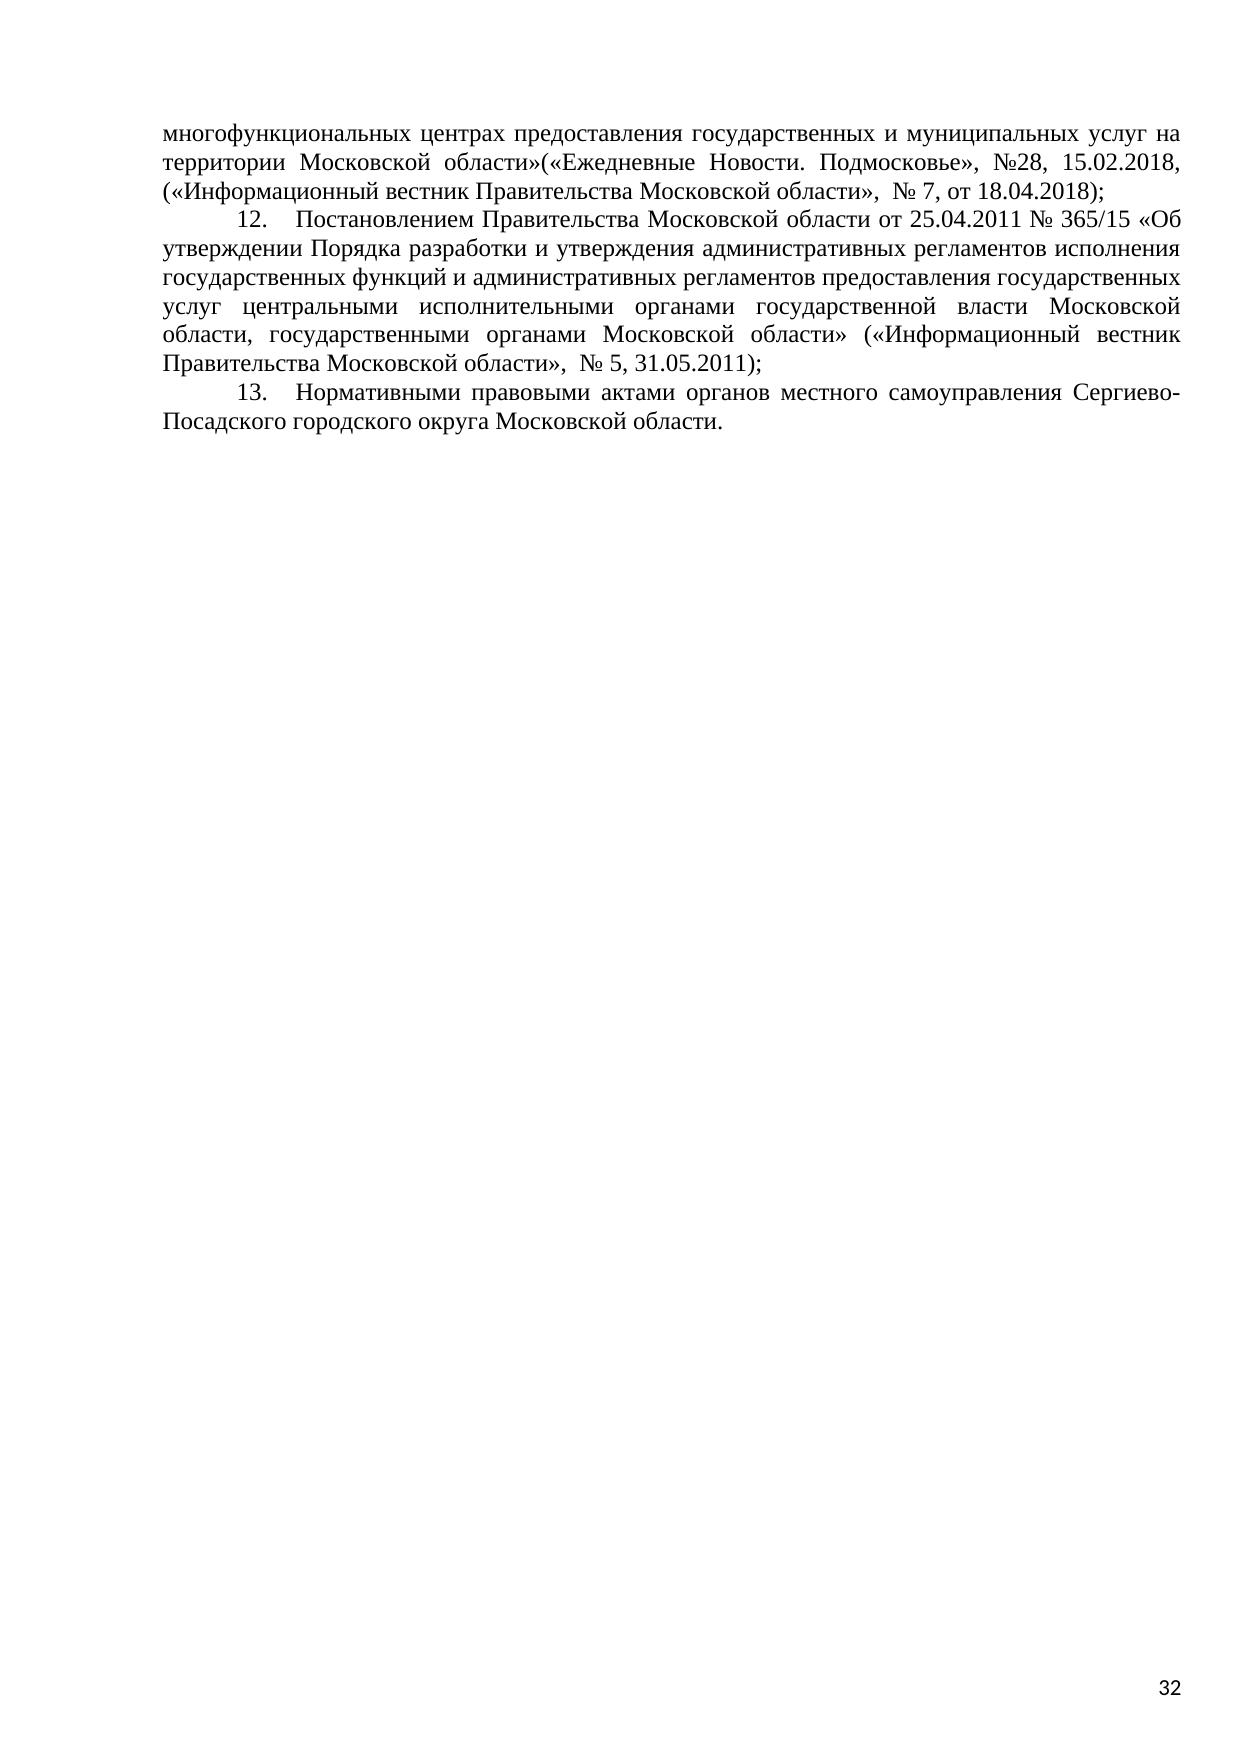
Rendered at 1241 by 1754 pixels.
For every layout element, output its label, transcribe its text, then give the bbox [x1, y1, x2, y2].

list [162, 118, 1181, 204]
list Нормативными правовыми актами органов местного самоуправления Сергиево-Посадского городского округа Московской области. [162, 377, 1181, 434]
list Постановлением Правительства Московской области от 25.04.2011 № 365/15 «Об утверждении Порядка разработки и утверждения административных регламентов исполнения государственных функций и административных регламентов предоставления государственных услуг центральными исполнительными органами государственной власти Московской области, государственными органами Московской области» («Информационный вестник Правительства Московской области», № 5, 31.05.2011); [162, 204, 1181, 377]
